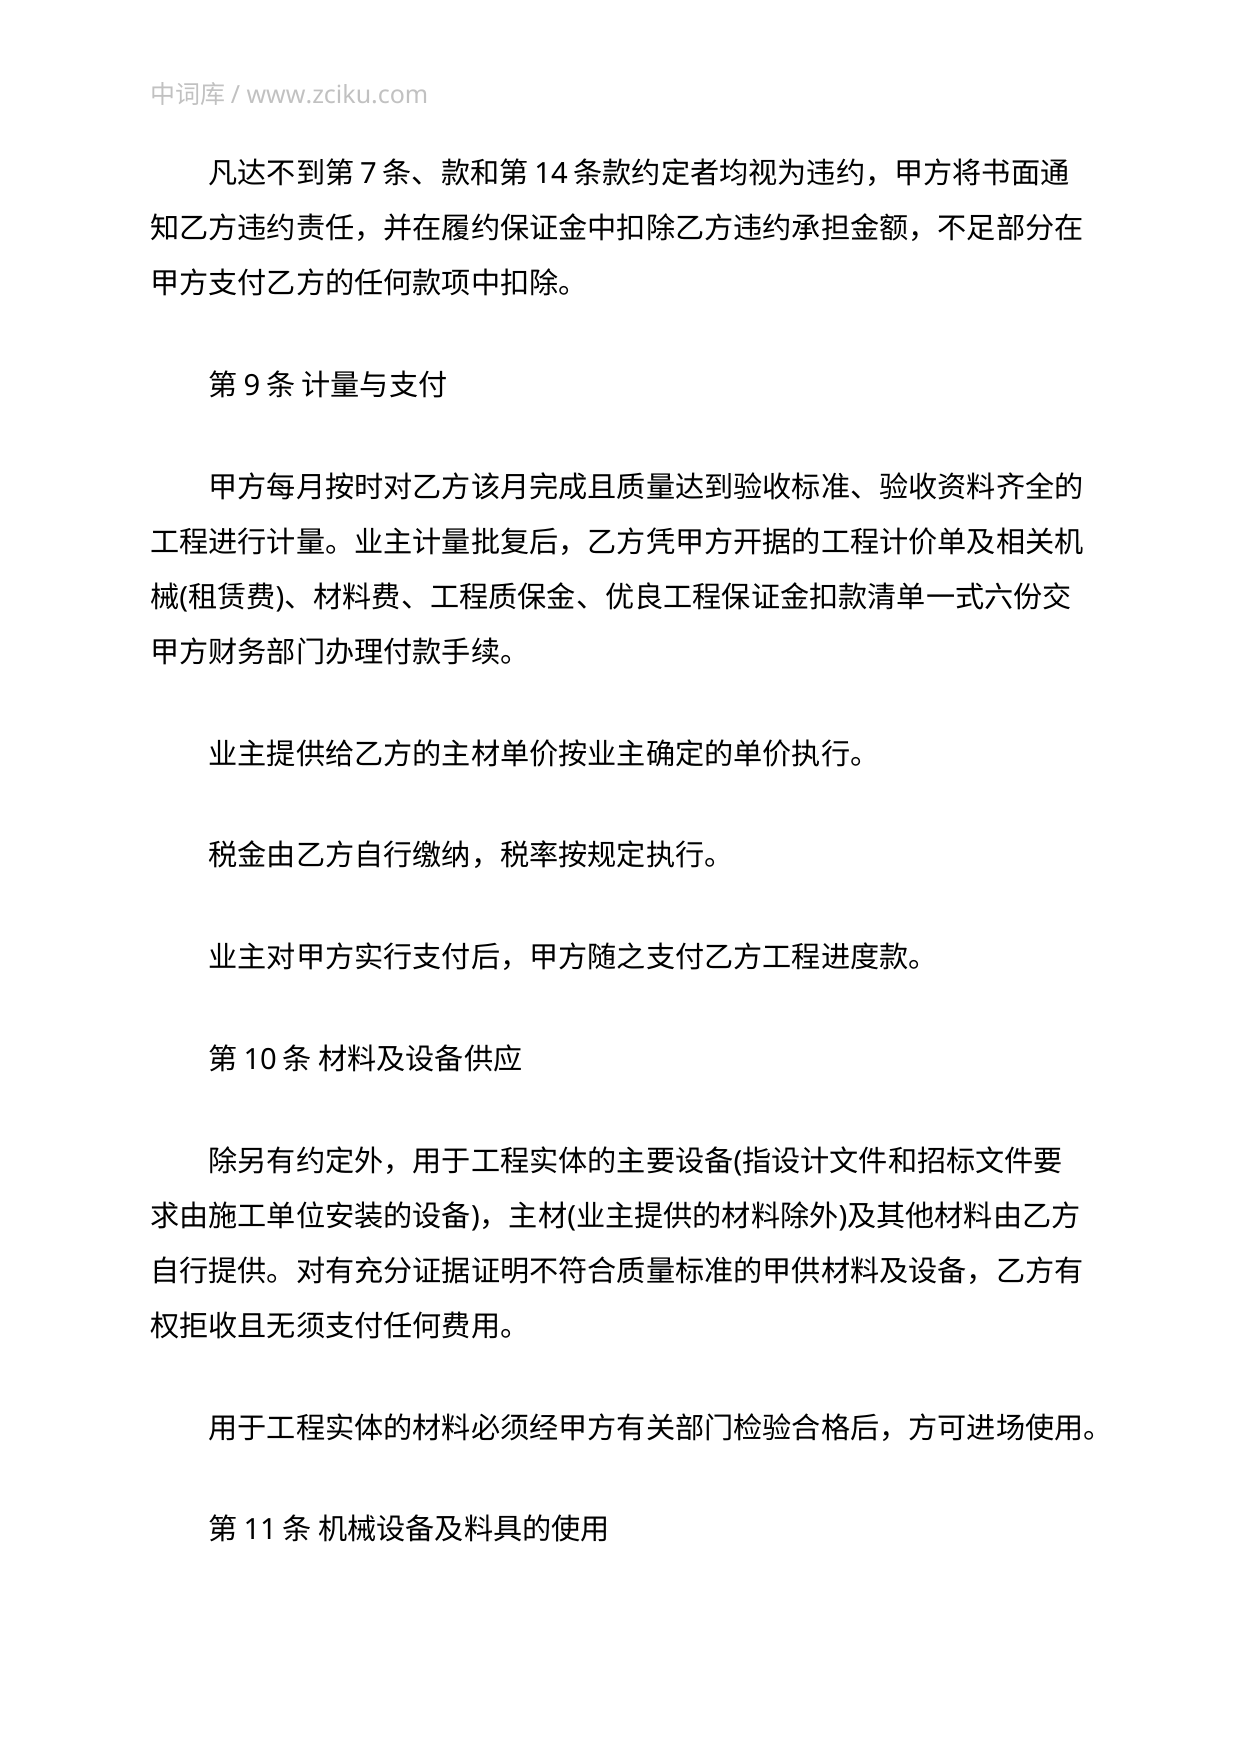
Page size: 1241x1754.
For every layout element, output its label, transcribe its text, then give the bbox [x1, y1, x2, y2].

text 税金由乙方自行缴纳，税率按规定执行。 [150, 832, 1090, 874]
text 甲方每月按时对乙方该月完成且质量达到验收标准、验收资料齐全的工程进行计量。业主计量批复后，乙方凭甲方开据的工程计价单及相关机械(租赁费)、材料费、工程质保金、优良工程保证金扣款清单一式六份交甲方财务部门办理付款手续。 [150, 464, 1090, 671]
text 第10条 材料及设备供应 [150, 1036, 1090, 1078]
text 用于工程实体的材料必须经甲方有关部门检验合格后，方可进场使用。 [150, 1404, 1090, 1446]
text 业主提供给乙方的主材单价按业主确定的单价执行。 [150, 730, 1090, 772]
text 第9条 计量与支付 [150, 362, 1090, 404]
text 除另有约定外，用于工程实体的主要设备(指设计文件和招标文件要求由施工单位安装的设备)，主材(业主提供的材料除外)及其他材料由乙方自行提供。对有充分证据证明不符合质量标准的甲供材料及设备，乙方有权拒收且无须支付任何费用。 [150, 1137, 1090, 1345]
text 第11条 机械设备及料具的使用 [150, 1506, 1090, 1548]
text 凡达不到第7条、款和第14条款约定者均视为违约，甲方将书面通知乙方违约责任，并在履约保证金中扣除乙方违约承担金额，不足部分在甲方支付乙方的任何款项中扣除。 [150, 150, 1090, 302]
text 业主对甲方实行支付后，甲方随之支付乙方工程进度款。 [150, 934, 1090, 976]
